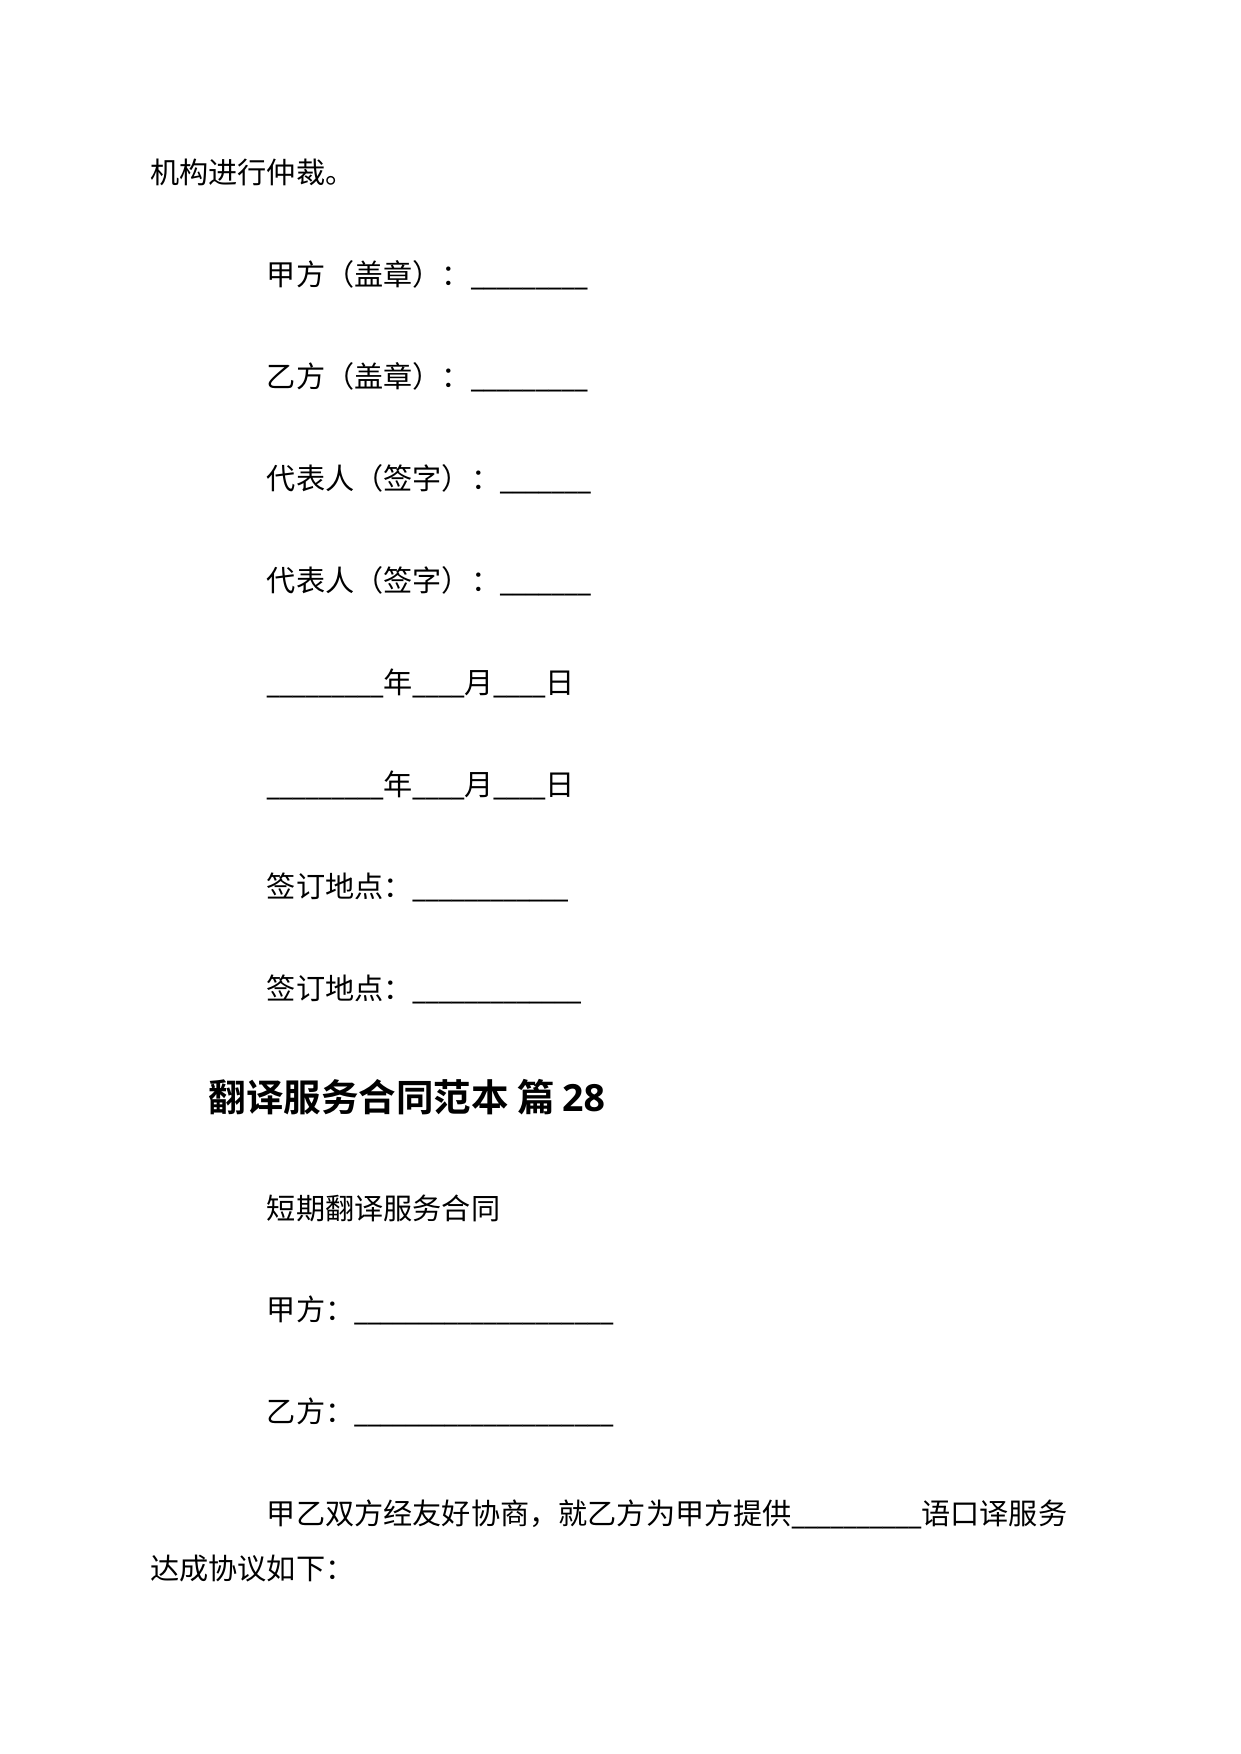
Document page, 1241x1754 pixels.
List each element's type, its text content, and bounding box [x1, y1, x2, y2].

text 甲方：____________________ [150, 1287, 1090, 1329]
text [150, 150, 1090, 192]
text 签订地点：____________ [150, 864, 1090, 906]
text _________年____月____日 [150, 660, 1090, 702]
text 签订地点：_____________ [150, 966, 1090, 1008]
text 乙方（盖章）：_________ [150, 354, 1090, 396]
text _________年____月____日 [150, 762, 1090, 804]
text 甲方（盖章）：_________ [150, 252, 1090, 294]
text 短期翻译服务合同 [150, 1185, 1090, 1227]
text 翻译服务合同范本 篇28 [150, 1068, 1090, 1122]
text 乙方：____________________ [150, 1389, 1090, 1431]
text 代表人（签字）：_______ [150, 558, 1090, 600]
text 代表人（签字）：_______ [150, 456, 1090, 498]
text 甲乙双方经友好协商，就乙方为甲方提供__________语口译服务达成协议如下： [150, 1491, 1090, 1588]
